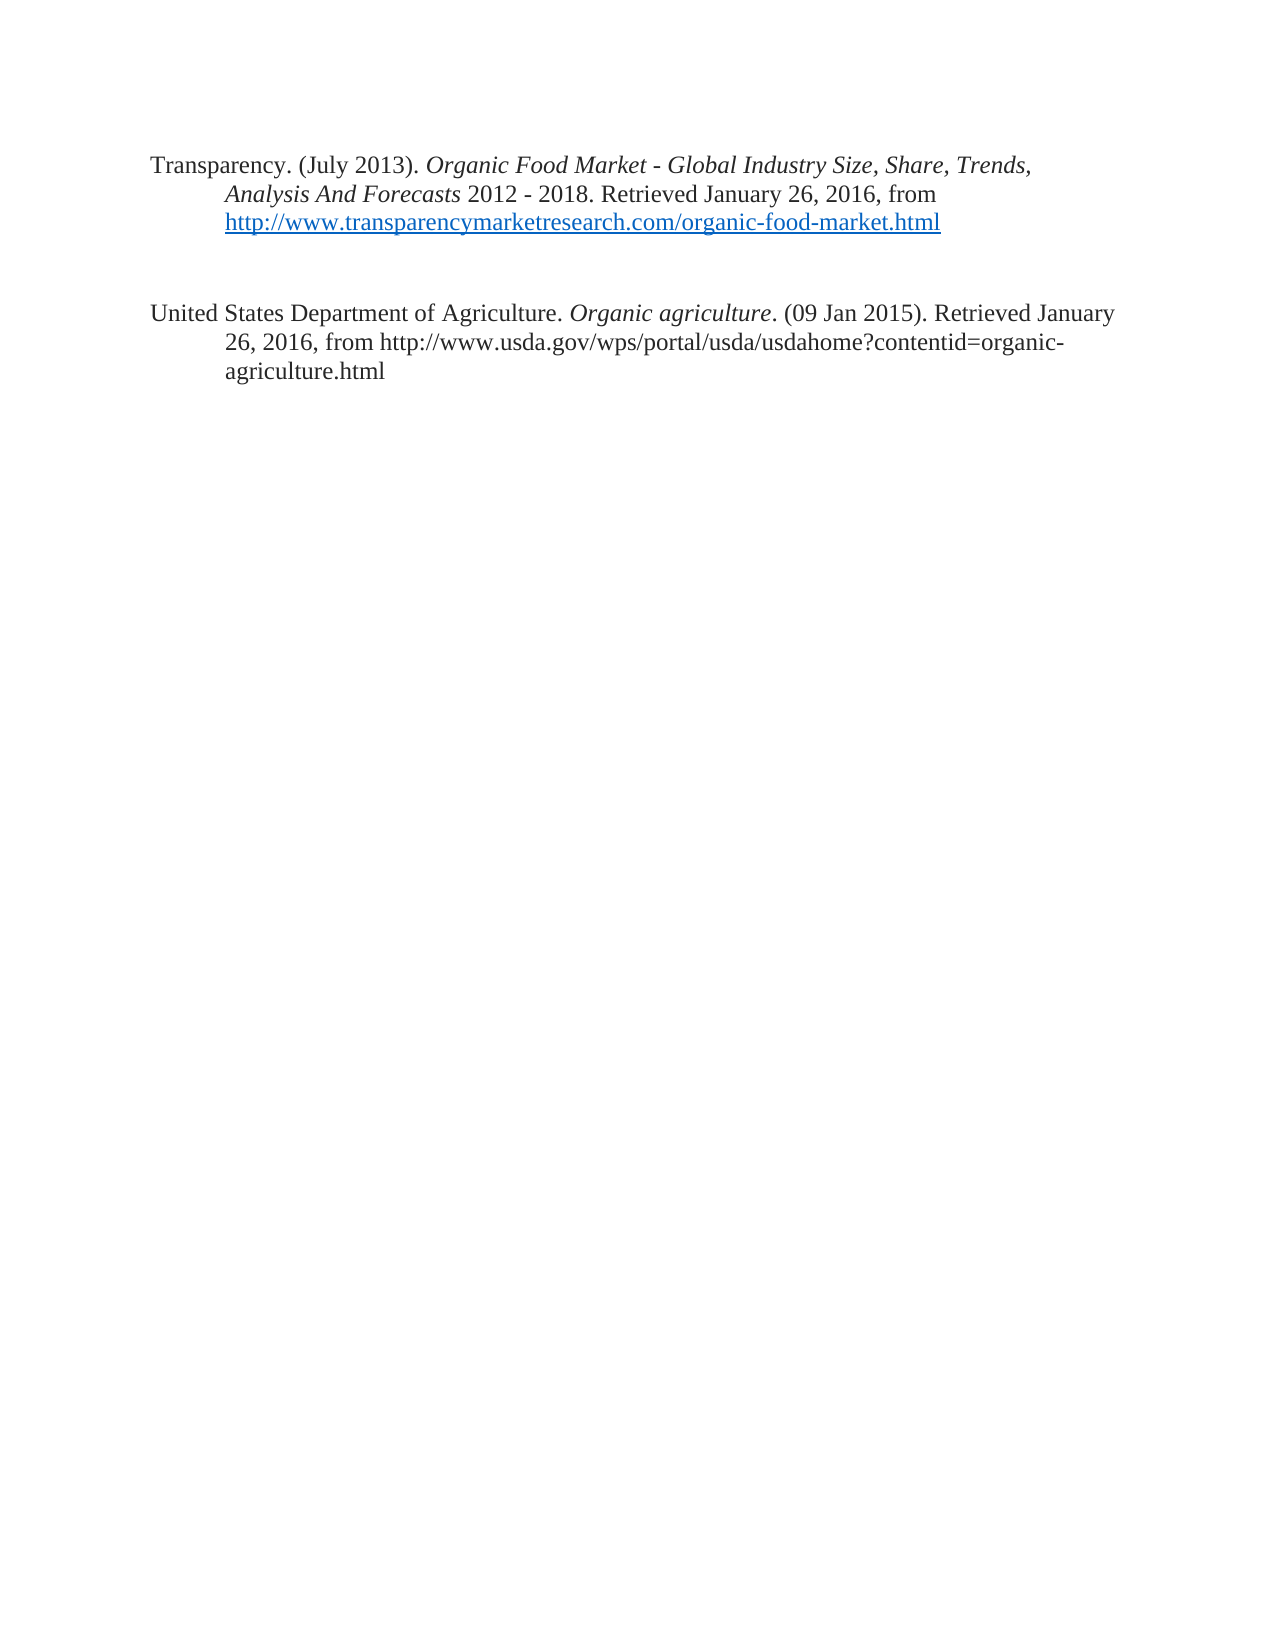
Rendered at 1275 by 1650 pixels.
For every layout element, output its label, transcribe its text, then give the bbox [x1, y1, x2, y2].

text United States Department of Agriculture. Organic agriculture. (09 Jan 2015). Retrieved January 26, 2016, from http://www.usda.gov/wps/portal/usda/usdahome?contentid=organic-agriculture.html [150, 298, 1125, 384]
text Transparency. (July 2013). Organic Food Market - Global Industry Size, Share, Trends, Analysis And Forecasts 2012 - 2018. Retrieved January 26, 2016, from http://www.transparencymarketresearch.com/organic-food-market.html [150, 150, 1125, 236]
